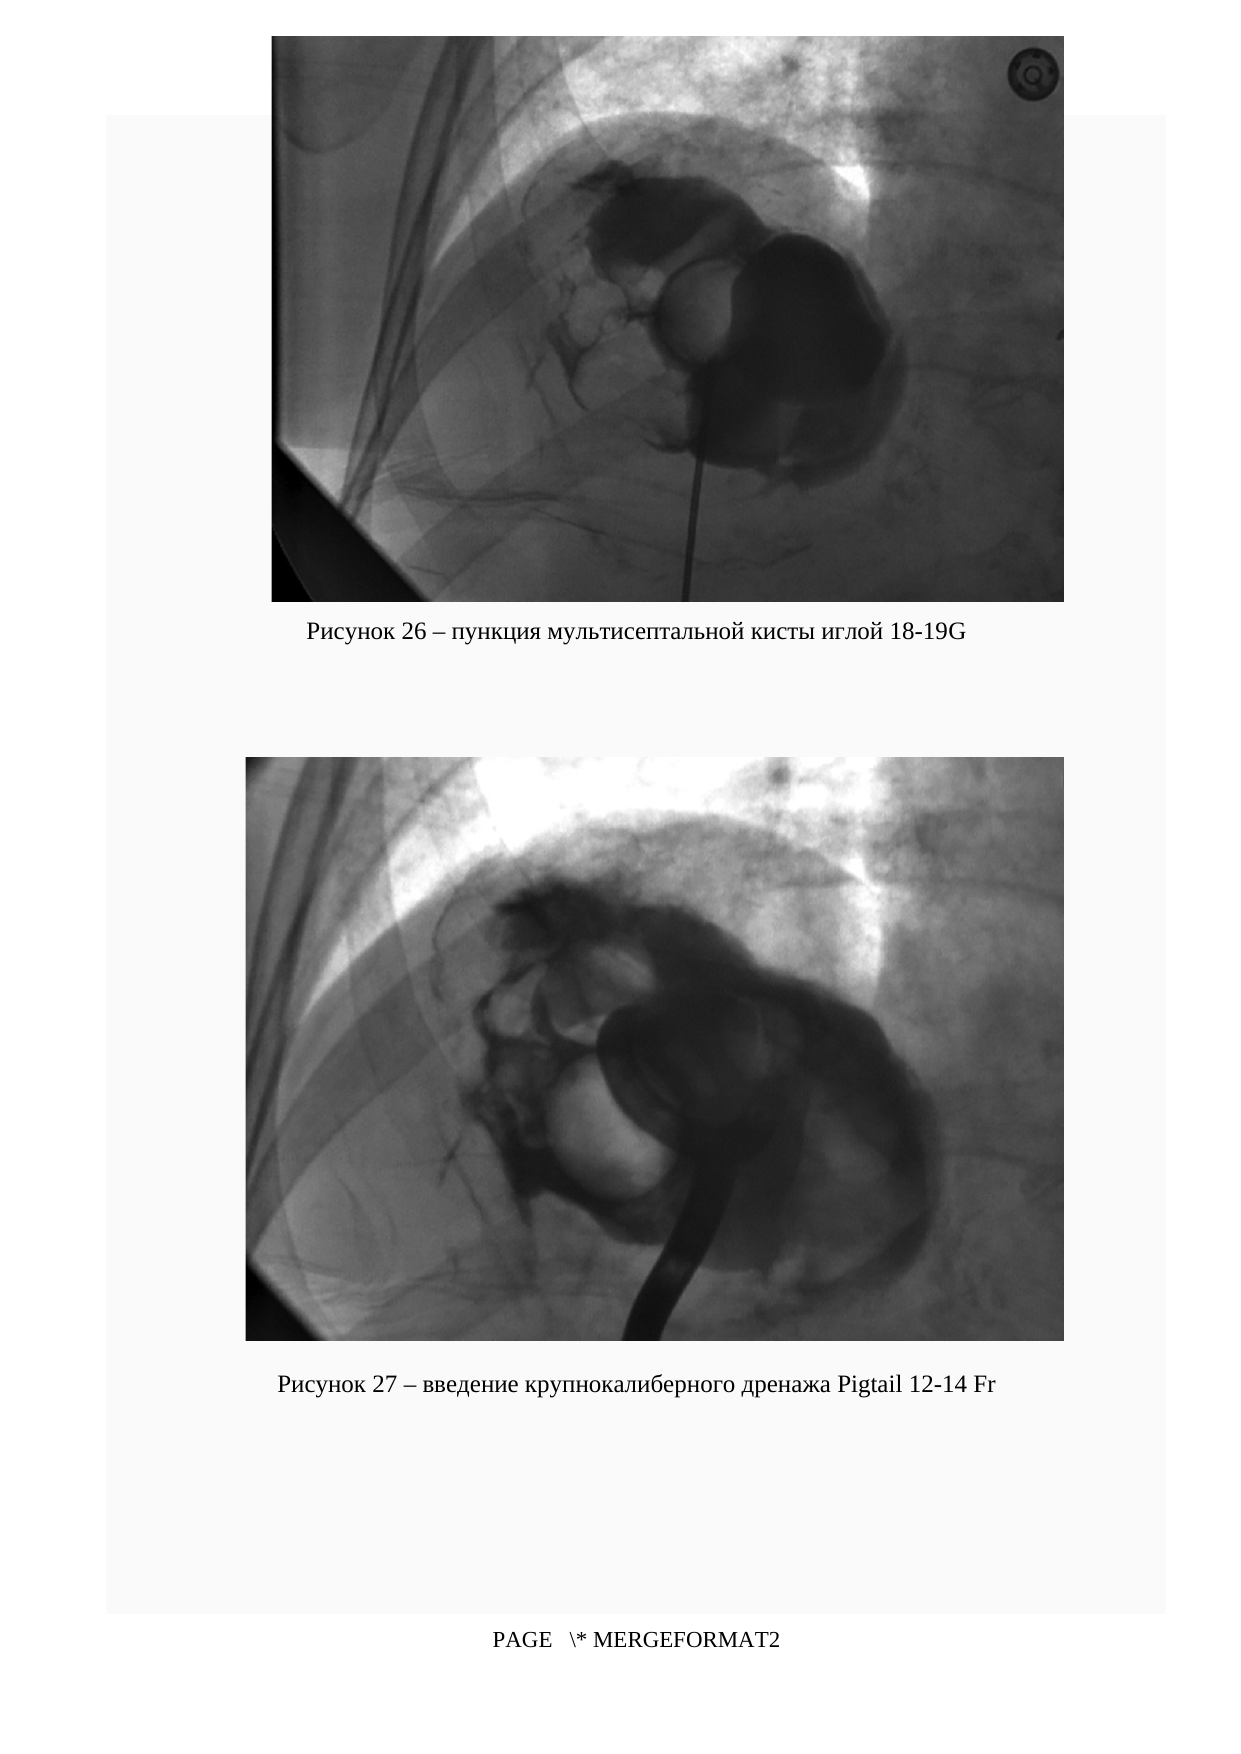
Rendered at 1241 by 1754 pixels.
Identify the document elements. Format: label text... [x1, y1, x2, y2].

picture [245, 757, 1064, 1341]
picture [271, 36, 1064, 602]
